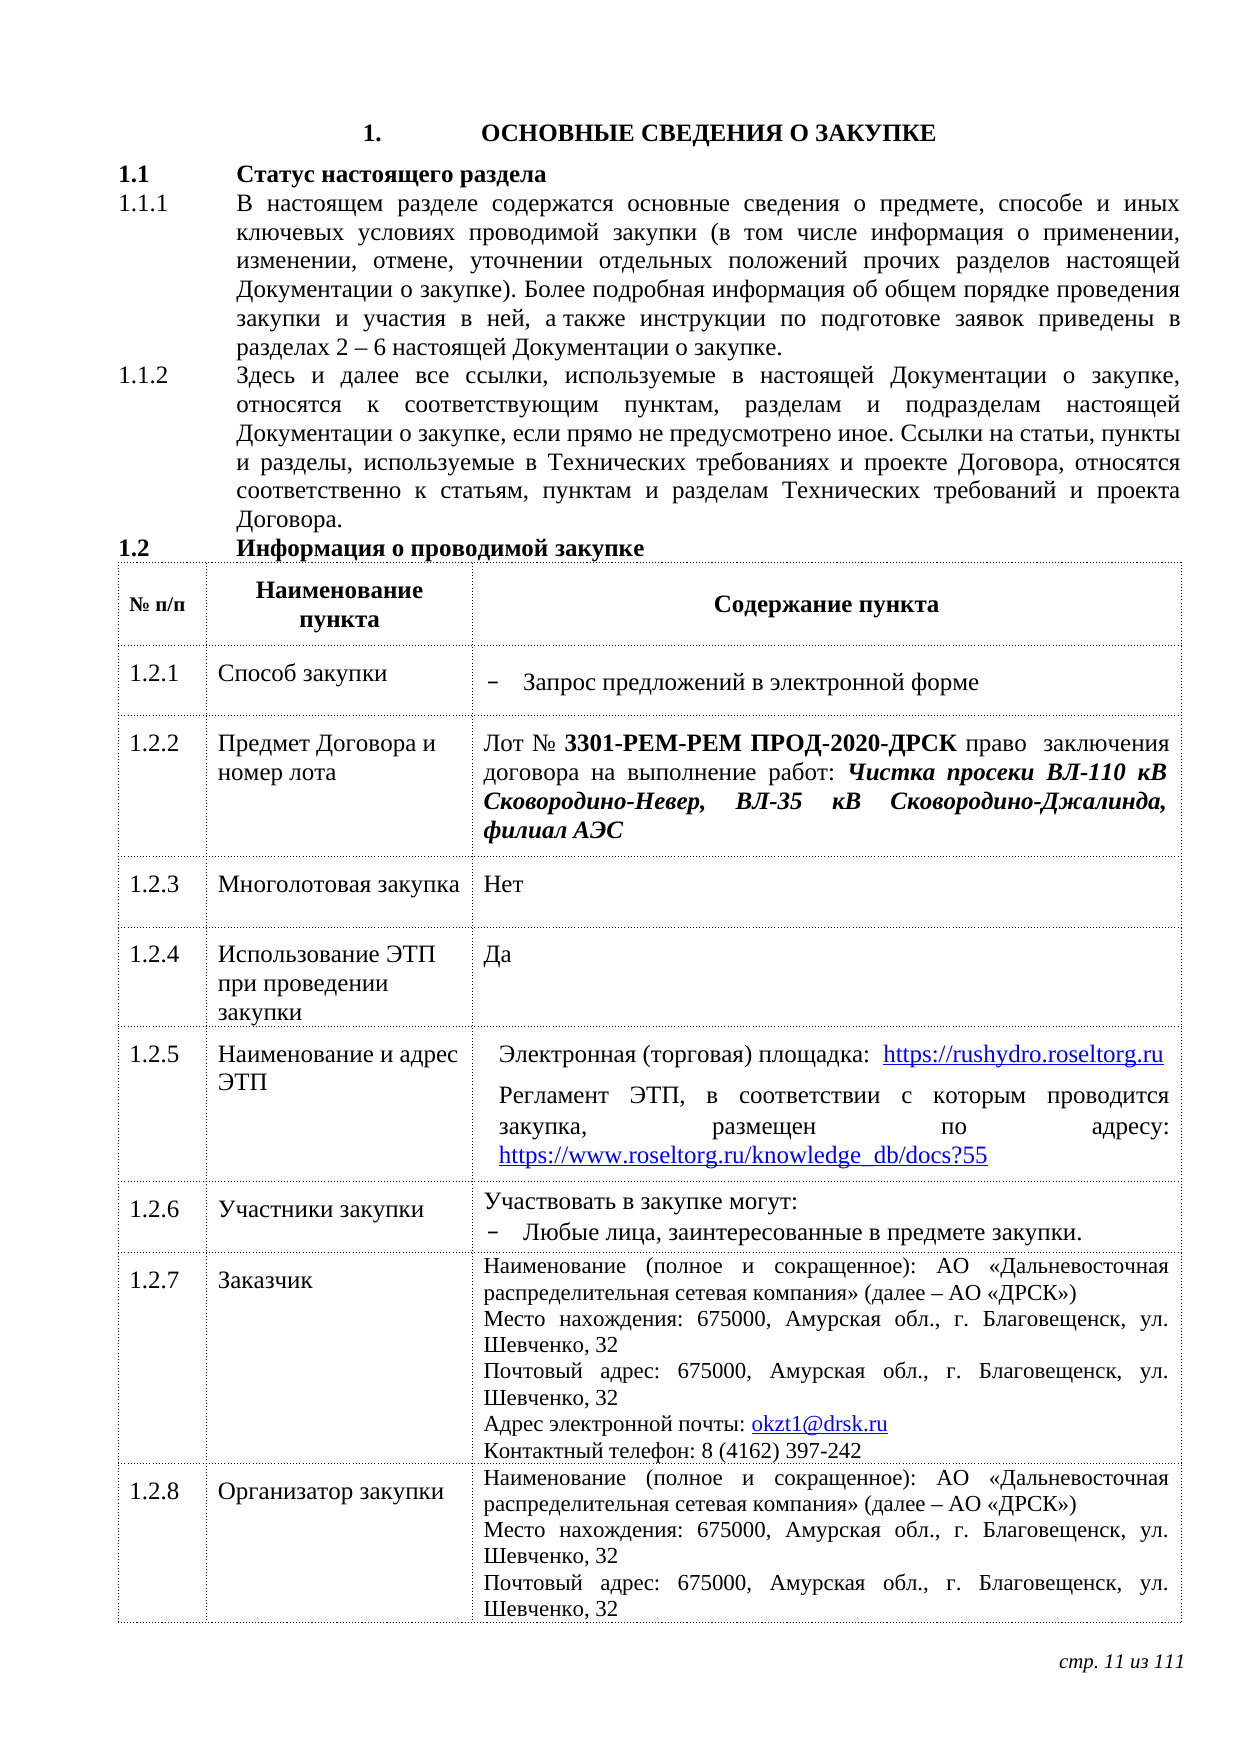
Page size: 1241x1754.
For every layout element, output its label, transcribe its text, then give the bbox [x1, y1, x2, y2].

table_header № п/п [118, 562, 206, 645]
table_header Наименование пункта [206, 562, 472, 645]
table_cell Заказчик [206, 1252, 472, 1463]
table_cell Электронная (торговая) площадка: https://rushydro.roseltorg.ru Регламент ЭТП, в соответствии с которым проводится закупка, размещен по адресу: https://www.roseltorg.ru/knowledge_db/docs?55 [472, 1026, 1181, 1181]
table_cell [118, 715, 206, 856]
table_cell Лот № 3301-РЕМ-РЕМ ПРОД-2020-ДРСК право заключения договора на выполнение работ: Чистка просеки ВЛ-110 кВ Сковородино-Невер, ВЛ-35 кВ Сковородино-Джалинда, филиал АЭС [472, 715, 1181, 856]
table_cell Предмет Договора и номер лота [206, 715, 472, 856]
table_cell Да [472, 926, 1181, 1026]
table_cell [118, 1252, 206, 1463]
table_cell [118, 1181, 206, 1252]
subtitle ОСНОВНЫЕ СВЕДЕНИЯ О ЗАКУПКЕ [118, 118, 1181, 147]
table_cell Участники закупки [206, 1181, 472, 1252]
text Здесь и далее все ссылки, используемые в настоящей Документации о закупке, относятся к соответствующим пунктам, разделам и подразделам настоящей Документации о закупке, если прямо не предусмотрено иное. Ссылки на статьи, пункты и разделы, используемые в Технических требованиях и проекте Договора, относятся соответственно к статьям, пунктам и разделам Технических требований и проекта Договора. [118, 361, 1181, 533]
table_cell [118, 856, 206, 926]
table_cell Использование ЭТП при проведении закупки [206, 926, 472, 1026]
table_cell Наименование и адрес ЭТП [206, 1026, 472, 1181]
table_cell [118, 926, 206, 1026]
table_cell Способ закупки [206, 645, 472, 715]
table_cell Участвовать в закупке могут: Любые лица, заинтересованные в предмете закупки. [472, 1181, 1181, 1252]
subtitle Статус настоящего раздела [118, 159, 1181, 188]
subtitle Информация о проводимой закупке [118, 533, 1181, 562]
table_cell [472, 1463, 1181, 1622]
table_cell [118, 1026, 206, 1181]
list В настоящем разделе содержатся основные сведения о предмете, способе и иных ключевых условиях проводимой закупки (в том числе информация о применении, изменении, отмене, уточнении отдельных положений прочих разделов настоящей Документации о закупке). Более подробная информация об общем порядке проведения закупки и участия в ней, а также инструкции по подготовке заявок приведены в разделах 2 – 6 настоящей Документации о закупке. [118, 188, 1181, 361]
table_header Содержание пункта [472, 562, 1181, 645]
table_cell Нет [472, 856, 1181, 926]
table_cell [118, 645, 206, 715]
table_cell Организатор закупки [206, 1463, 472, 1622]
table_cell Многолотовая закупка [206, 856, 472, 926]
table_cell Запрос предложений в электронной форме [472, 645, 1181, 715]
table_cell [118, 1463, 206, 1622]
